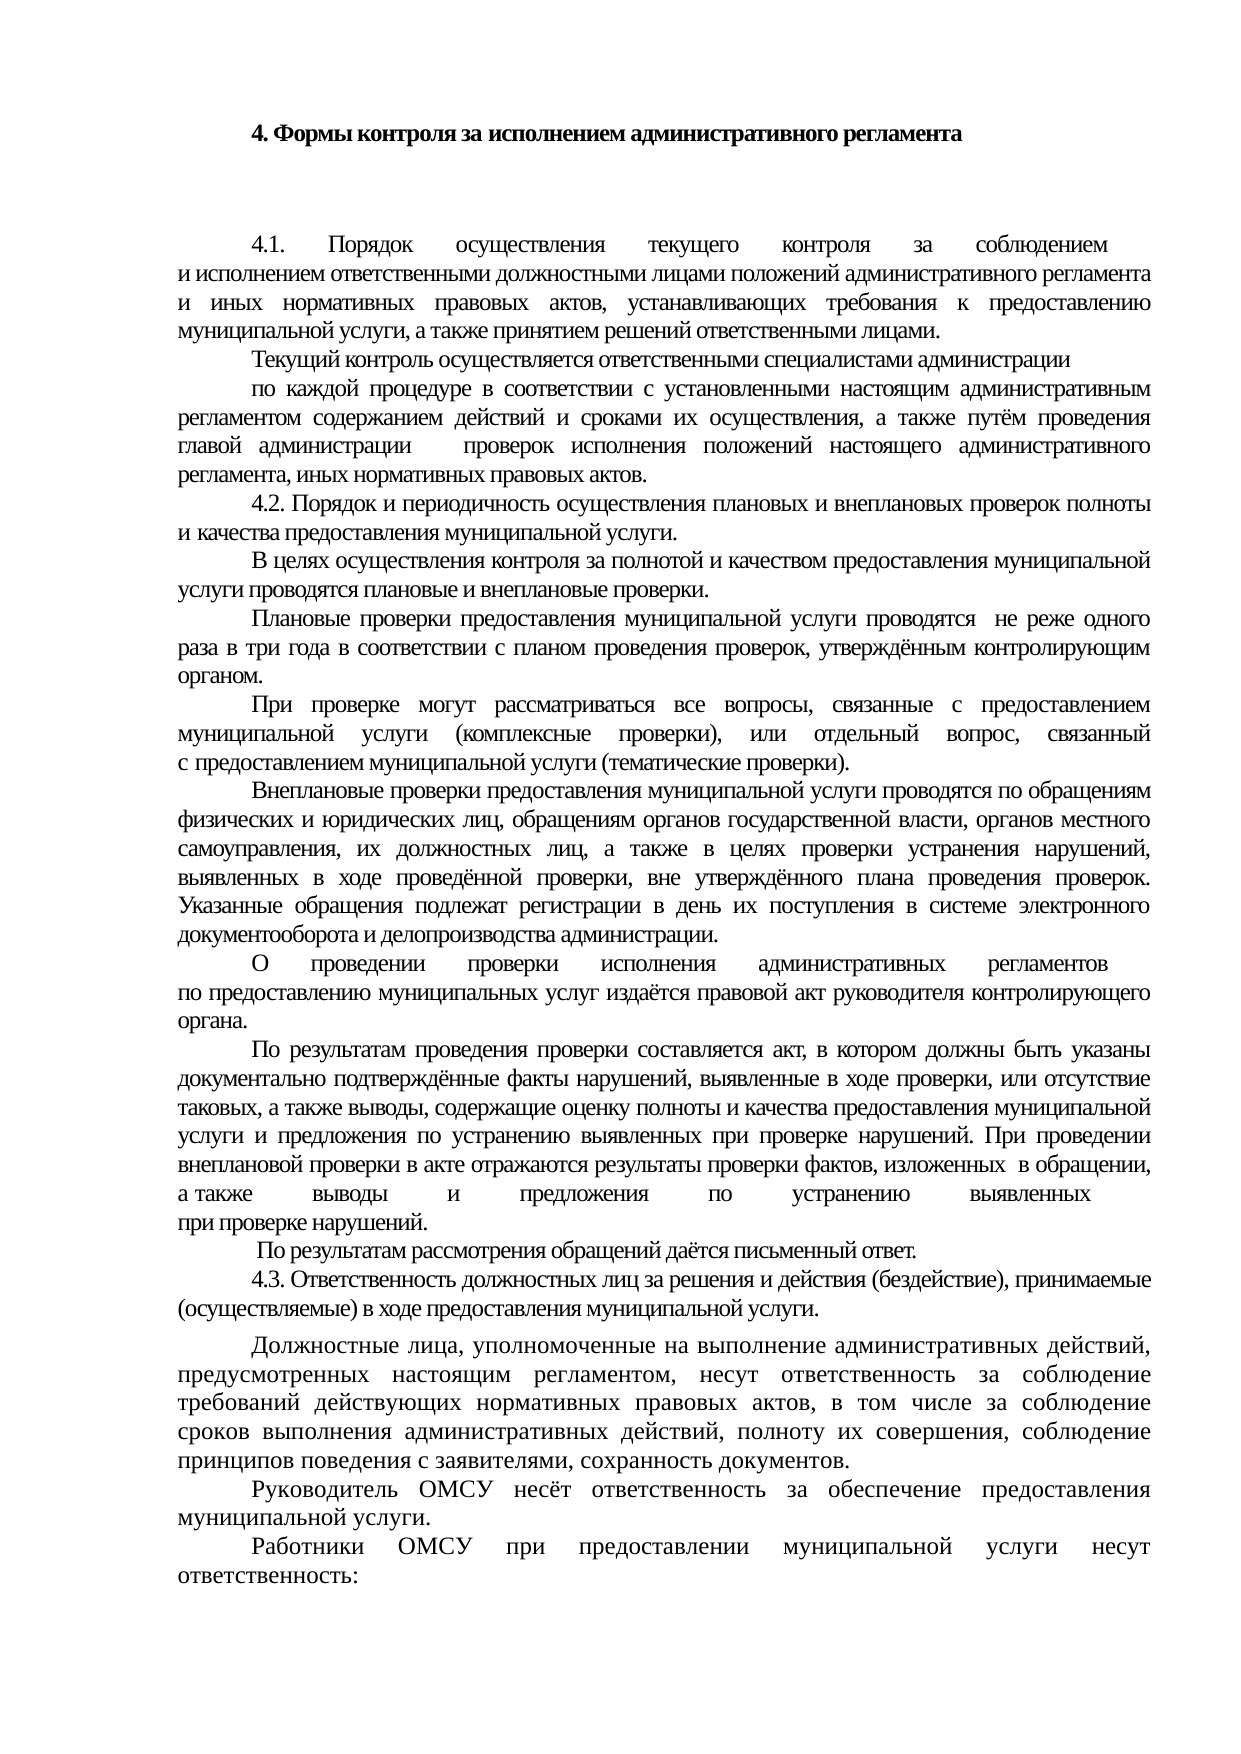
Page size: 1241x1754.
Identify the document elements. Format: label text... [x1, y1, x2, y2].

text Руководитель ОМСУ несёт ответственность за обеспечение предоставления муниципальной услуги. [177, 1474, 1152, 1531]
title 4.3. Ответственность должностных лиц за решения и действия (бездействие), принимаемые (осуществляемые) в ходе предоставления муниципальной услуги. [177, 1264, 1152, 1322]
title 4.1. Порядок осуществления текущего контроля за соблюдением и исполнением ответственными должностными лицами положений административного регламента и иных нормативных правовых актов, устанавливающих требования к предоставлению муниципальной услуги, а также принятием решений ответственными лицами. [177, 229, 1152, 344]
title Внеплановые проверки предоставления муниципальной услуги проводятся по обращениям физических и юридических лиц, обращениям органов государственной власти, органов местного самоуправления, их должностных лиц, а также в целях проверки устранения нарушений, выявленных в ходе проведённой проверки, вне утверждённого плана проведения проверок. Указанные обращения подлежат регистрации в день их поступления в системе электронного документооборота и делопроизводства администрации. [177, 775, 1152, 948]
title Текущий контроль осуществляется ответственными специалистами администрации [177, 344, 1152, 373]
title по каждой процедуре в соответствии с установленными настоящим административным регламентом содержанием действий и сроками их осуществления, а также путём проведения главой администрации проверок исполнения положений настоящего административного регламента, иных нормативных правовых актов. [177, 373, 1152, 488]
title При проверке могут рассматриваться все вопросы, связанные с предоставлением муниципальной услуги (комплексные проверки), или отдельный вопрос, связанный с предоставлением муниципальной услуги (тематические проверки). [177, 689, 1152, 775]
title По результатам проведения проверки составляется акт, в котором должны быть указаны документально подтверждённые факты нарушений, выявленные в ходе проверки, или отсутствие таковых, а также выводы, содержащие оценку полноты и качества предоставления муниципальной услуги и предложения по устранению выявленных при проверке нарушений. При проведении внеплановой проверки в акте отражаются результаты проверки фактов, изложенных в обращении, а также выводы и предложения по устранению выявленных при проверке нарушений. [177, 1034, 1152, 1235]
title О проведении проверки исполнения административных регламентов по предоставлению муниципальных услуг издаётся правовой акт руководителя контролирующего органа. [177, 948, 1152, 1034]
text Работники ОМСУ при предоставлении муниципальной услуги несут ответственность: [177, 1531, 1152, 1589]
text Должностные лица, уполномоченные на выполнение административных действий, предусмотренных настоящим регламентом, несут ответственность за соблюдение требований действующих нормативных правовых актов, в том числе за соблюдение сроков выполнения административных действий, полноту их совершения, соблюдение принципов поведения с заявителями, сохранность документов. [177, 1330, 1152, 1474]
title 4.2. Порядок и периодичность осуществления плановых и внеплановых проверок полноты и качества предоставления муниципальной услуги. [177, 488, 1152, 545]
title 4. Формы контроля за исполнением административного регламента [177, 118, 1152, 147]
title По результатам рассмотрения обращений даётся письменный ответ. [177, 1235, 1152, 1264]
title Плановые проверки предоставления муниципальной услуги проводятся не реже одного раза в три года в соответствии с планом проведения проверок, утверждённым контролирующим органом. [177, 603, 1152, 689]
title В целях осуществления контроля за полнотой и качеством предоставления муниципальной услуги проводятся плановые и внеплановые проверки. [177, 545, 1152, 603]
